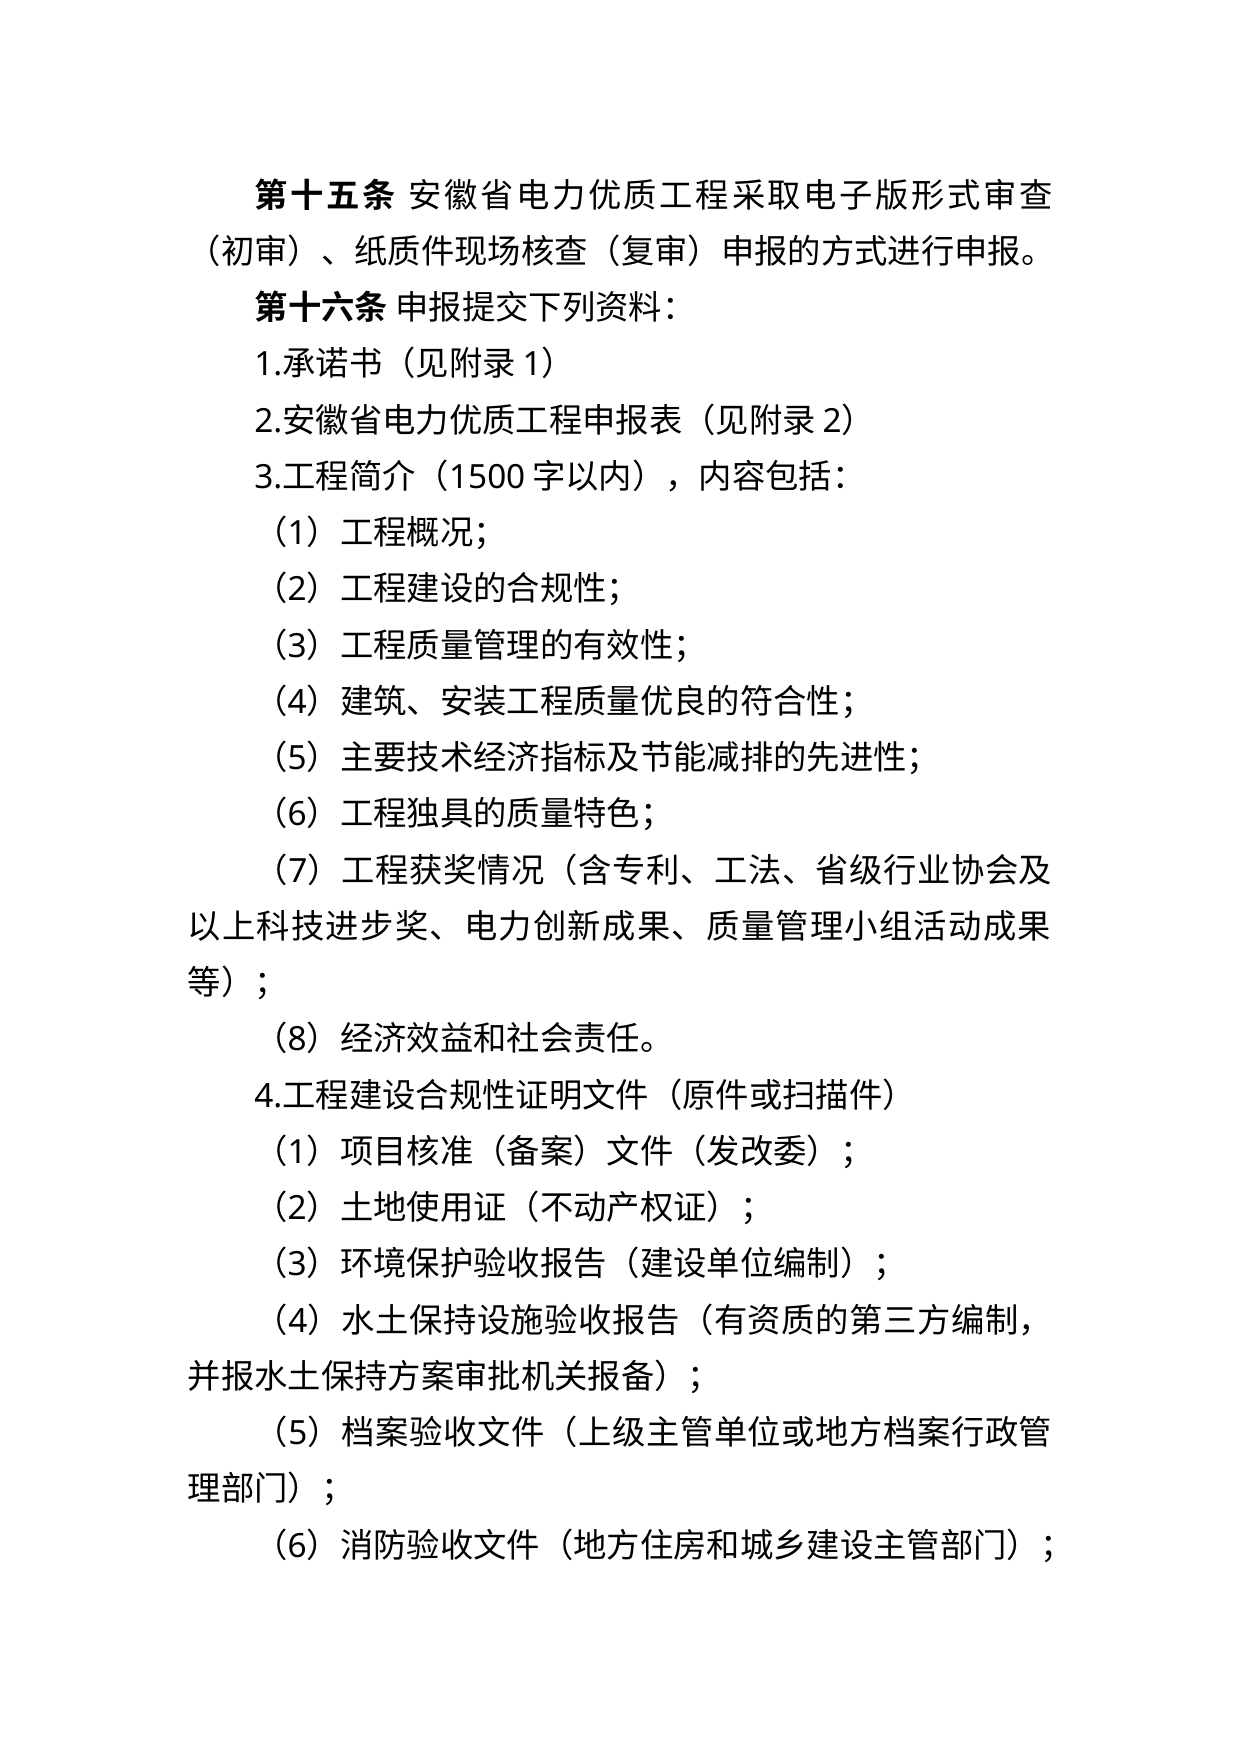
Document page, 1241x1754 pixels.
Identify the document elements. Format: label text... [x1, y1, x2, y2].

text 第十六条 申报提交下列资料： [187, 274, 1053, 331]
text （7）工程获奖情况（含专利、工法、省级行业协会及以上科技进步奖、电力创新成果、质量管理小组活动成果等）； [187, 837, 1053, 1006]
text （4）建筑、安装工程质量优良的符合性； [187, 668, 1053, 724]
text （5）档案验收文件（上级主管单位或地方档案行政管理部门）； [187, 1399, 1053, 1512]
text （1）工程概况； [187, 499, 1053, 556]
text （1）项目核准（备案）文件（发改委）； [187, 1118, 1053, 1174]
text （6）工程独具的质量特色； [187, 781, 1053, 837]
text （2）工程建设的合规性； [187, 556, 1053, 612]
text （3）环境保护验收报告（建设单位编制）； [187, 1231, 1053, 1287]
text （4）水土保持设施验收报告（有资质的第三方编制，并报水土保持方案审批机关报备）； [187, 1287, 1053, 1399]
text 1.承诺书（见附录1） [187, 331, 1053, 387]
text 3.工程简介（1500字以内），内容包括： [187, 443, 1053, 499]
text 4.工程建设合规性证明文件（原件或扫描件） [187, 1062, 1053, 1118]
text （3）工程质量管理的有效性； [187, 612, 1053, 668]
text （2）土地使用证（不动产权证）； [187, 1174, 1053, 1231]
text 第十五条 安徽省电力优质工程采取电子版形式审查（初审）、纸质件现场核查（复审）申报的方式进行申报。 [187, 162, 1053, 274]
text （8）经济效益和社会责任。 [187, 1006, 1053, 1062]
text 2.安徽省电力优质工程申报表（见附录2） [187, 387, 1053, 443]
text （5）主要技术经济指标及节能减排的先进性； [187, 724, 1053, 781]
text （6）消防验收文件（地方住房和城乡建设主管部门）； [187, 1512, 1053, 1568]
